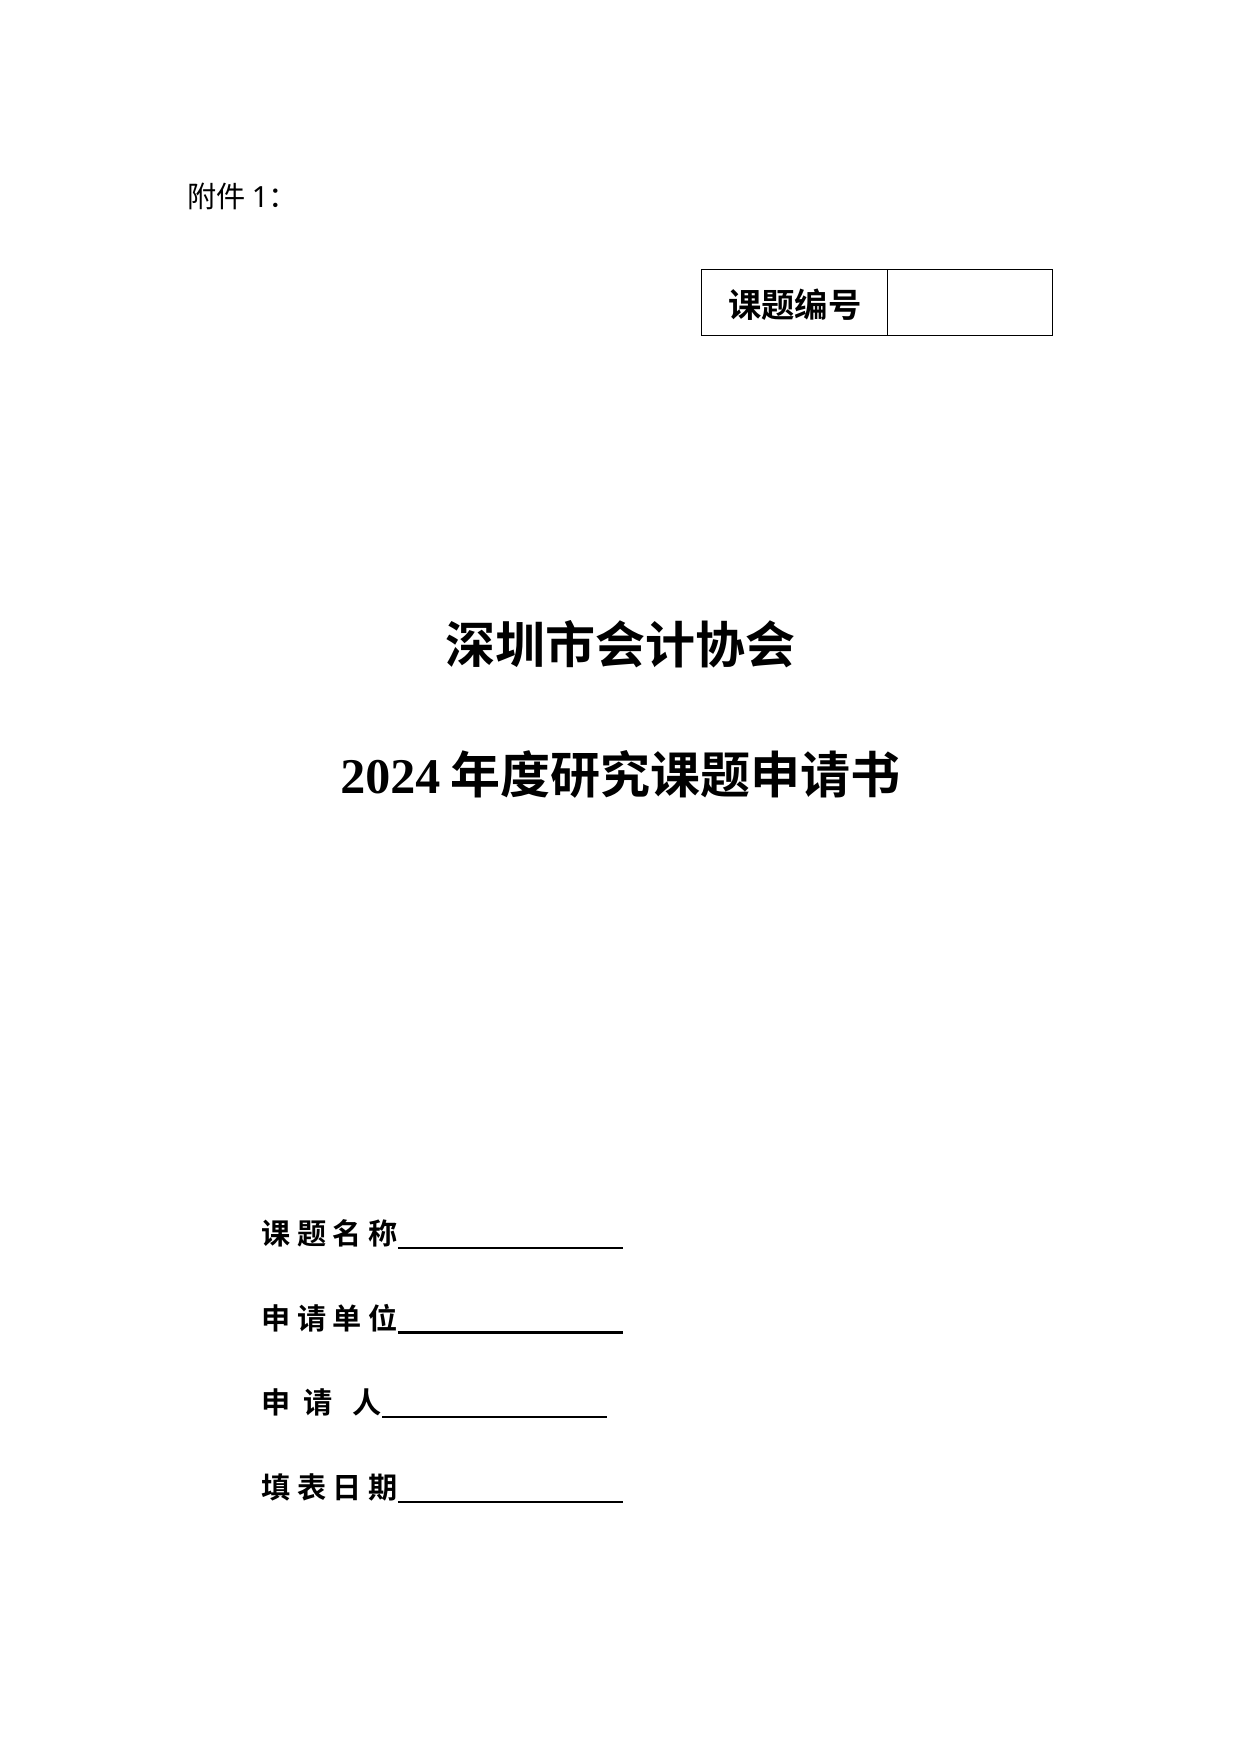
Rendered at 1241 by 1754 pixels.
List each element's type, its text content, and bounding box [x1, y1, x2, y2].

table_header 课题编号 [702, 270, 887, 335]
text 附件1： [187, 162, 1053, 227]
text 填 表 日 期 [231, 1464, 1053, 1507]
text 课 题 名 称 [231, 1211, 1053, 1253]
text 申 请 单 位 [231, 1295, 1053, 1337]
text 深圳市会计协会 [187, 593, 1053, 691]
text 申 请 人 [231, 1380, 1053, 1422]
table_header [888, 270, 1052, 335]
text 2024年度研究课题申请书 [187, 723, 1053, 821]
